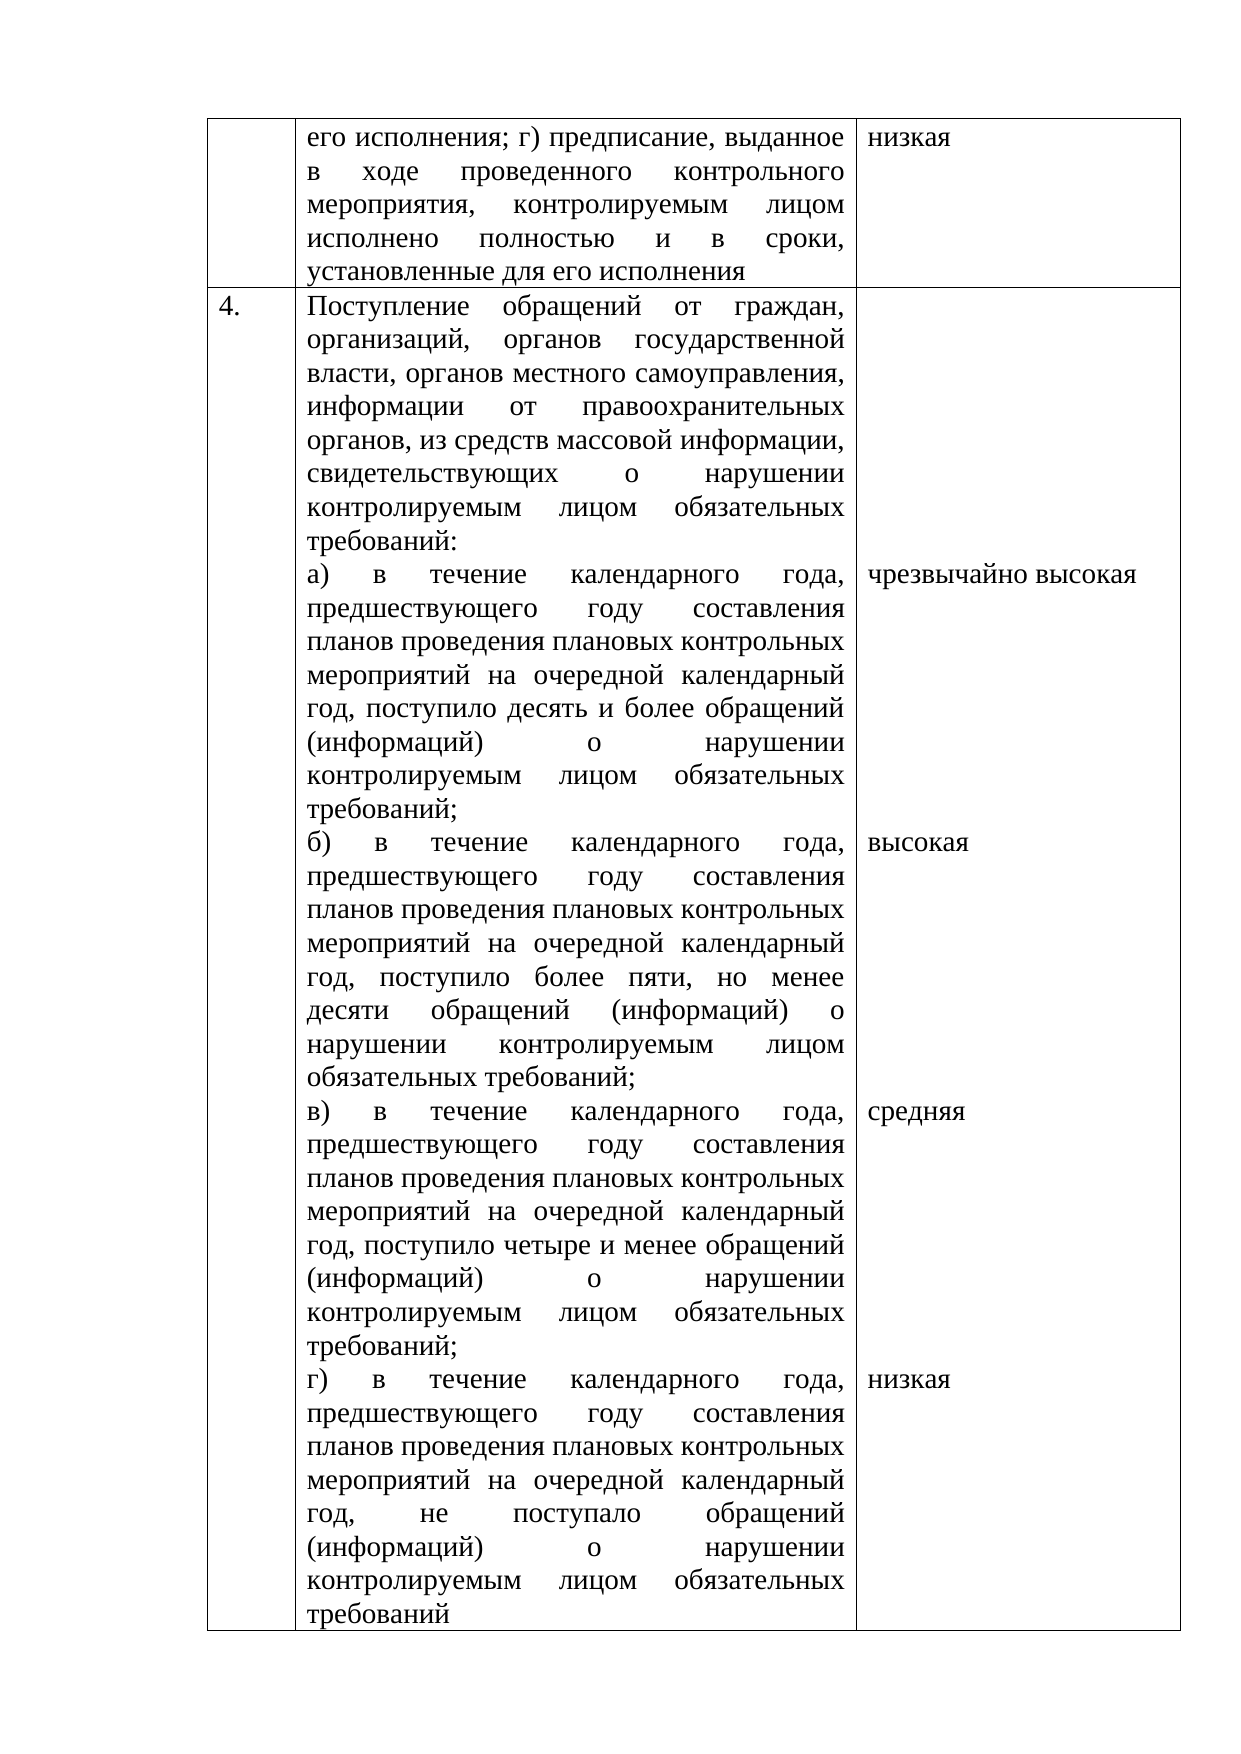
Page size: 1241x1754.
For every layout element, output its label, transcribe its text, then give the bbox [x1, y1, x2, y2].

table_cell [857, 119, 1180, 287]
table_cell Поступление обращений от граждан, организаций, органов государственной власти, органов местного самоуправления, информации от правоохранительных органов, из средств массовой информации, свидетельствующих о нарушении контролируемым лицом обязательных требований: а) в течение календарного года, предшествующего году составления планов проведения плановых контрольных мероприятий на очередной календарный год, поступило десять и более обращений (информаций) о нарушении контролируемым лицом обязательных требований; б) в течение календарного года, предшествующего году составления планов проведения плановых контрольных мероприятий на очередной календарный год, поступило более пяти, но менее десяти обращений (информаций) о нарушении контролируемым лицом обязательных требований; в) в течение календарного года, предшествующего году составления планов проведения плановых контрольных мероприятий на очередной календарный год, поступило четыре и менее обращений (информаций) о нарушении контролируемым лицом обязательных требований; г) в течение календарного года, предшествующего году составления планов проведения плановых контрольных мероприятий на очередной календарный год, не поступало обращений (информаций) о нарушении контролируемым лицом обязательных требований [296, 288, 856, 1629]
table_cell 3. [208, 119, 295, 287]
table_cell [296, 119, 856, 287]
table_cell 4. [208, 288, 295, 1629]
table_cell чрезвычайно высокая высокая средняя низкая [857, 288, 1180, 1629]
